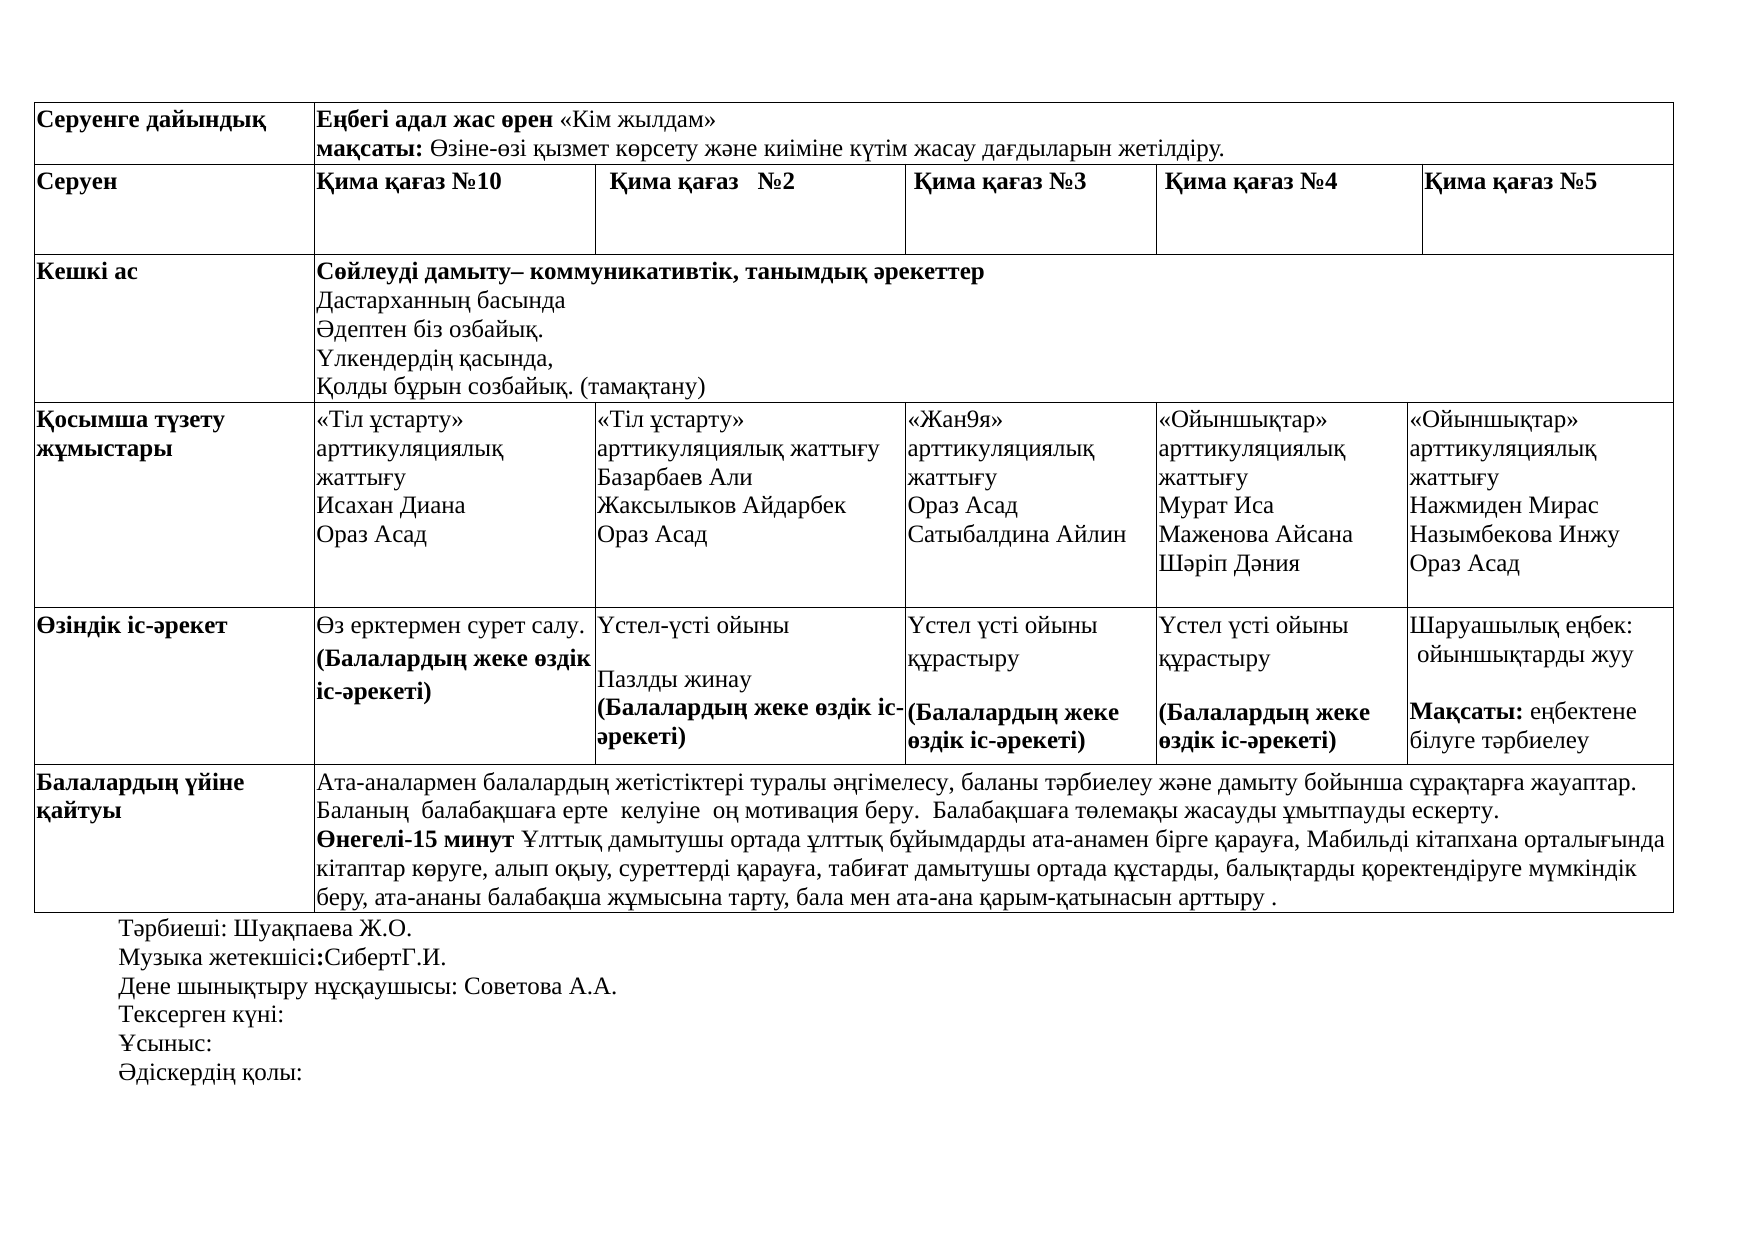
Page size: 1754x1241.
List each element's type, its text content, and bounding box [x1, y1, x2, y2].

table_cell Серуен [35, 165, 314, 254]
table_cell Қима қағаз №5 [1423, 165, 1673, 254]
table_cell Үстел-үсті ойыны Пазлды жинау (Балалардың жеке өздік іс-әрекеті) [596, 608, 905, 764]
text Музыка жетекшісі:СибертГ.И. [118, 942, 1636, 971]
table_cell Қима қағаз №2 [596, 165, 905, 254]
table_cell Қосымша түзету жұмыстары [35, 403, 314, 607]
table_cell Үстел үсті ойыны құрастыру (Балалардың жеке өздік іс-әрекеті) [906, 608, 1156, 764]
text Дене шынықтыру нұсқаушысы: Советова А.А. Тексерген күні: Ұсыныс: Әдіскердің қолы: [118, 971, 1636, 1086]
table_cell Серуенге дайындық [35, 103, 314, 163]
table_cell Сөйлеуді дамыту– коммуникативтік, танымдық әрекеттер Дастарханның басында Әдептен біз озбайық. Үлкендердің қасында, Қолды бұрын созбайық. (тамақтану) [315, 255, 1673, 402]
table_cell «Ойыншықтар» арттикуляциялық жаттығу Мурат Иса Маженова Айсана Шәріп Дәния [1157, 403, 1407, 607]
table_cell Кешкі ас [35, 255, 314, 402]
table_cell Үстел үсті ойыны құрастыру (Балалардың жеке өздік іс-әрекеті) [1157, 608, 1407, 764]
table_cell Балалардың үйіне қайтуы [35, 765, 314, 912]
table_cell «Тіл ұстарту» арттикуляциялық жаттығу Базарбаев Али Жаксылыков Айдарбек Ораз Асад [596, 403, 905, 607]
table_cell «Тіл ұстарту» арттикуляциялық жаттығу Исахан Диана Ораз Асад [315, 403, 595, 607]
table_cell Қима қағаз №10 [315, 165, 595, 254]
table_cell Өзіндік іс-әрекет [35, 608, 314, 764]
table_cell Өз ерктермен сурет салу.(Балалардың жеке өздік іс-әрекеті) [315, 608, 595, 764]
table_cell Шаруашылық еңбек: ойыншықтарды жуу Мақсаты: еңбектене білуге тәрбиелеу [1408, 608, 1673, 764]
table_cell Қима қағаз №4 [1157, 165, 1422, 254]
table_cell Еңбегі адал жас өрен «Кім жылдам» мақсаты: Өзіне-өзі қызмет көрсету және киіміне күтім жасау дағдыларын жетілдіру. [315, 103, 1673, 163]
table_cell Қима қағаз №3 [906, 165, 1156, 254]
table_cell Ата-аналармен балалардың жетістіктері туралы әңгімелесу, баланы тәрбиелеу және дамыту бойынша сұрақтарға жауаптар. Баланың балабақшаға ерте келуіне оң мотивация беру. Балабақшаға төлемақы жасауды ұмытпауды ескерту. Өнегелі-15 минут Ұлттық дамытушы ортада ұлттық бұйымдарды ата-анамен бірге қарауға, Мабильді кітапхана орталығында кітаптар көруге, алып оқыу, суреттерді қарауға, табиғат дамытушы ортада құстарды, балықтарды қоректендіруге мүмкіндік беру, ата-ананы балабақша жұмысына тарту, бала мен ата-ана қарым-қатынасын арттыру . [315, 765, 1673, 912]
text Тәрбиеші: Шуақпаева Ж.О. [118, 913, 1636, 942]
table_cell «Жан9я» арттикуляциялық жаттығу Ораз Асад Сатыбалдина Айлин [906, 403, 1156, 607]
table_cell «Ойыншықтар» арттикуляциялық жаттығу Нажмиден Мирас Назымбекова Инжу Ораз Асад [1408, 403, 1673, 607]
